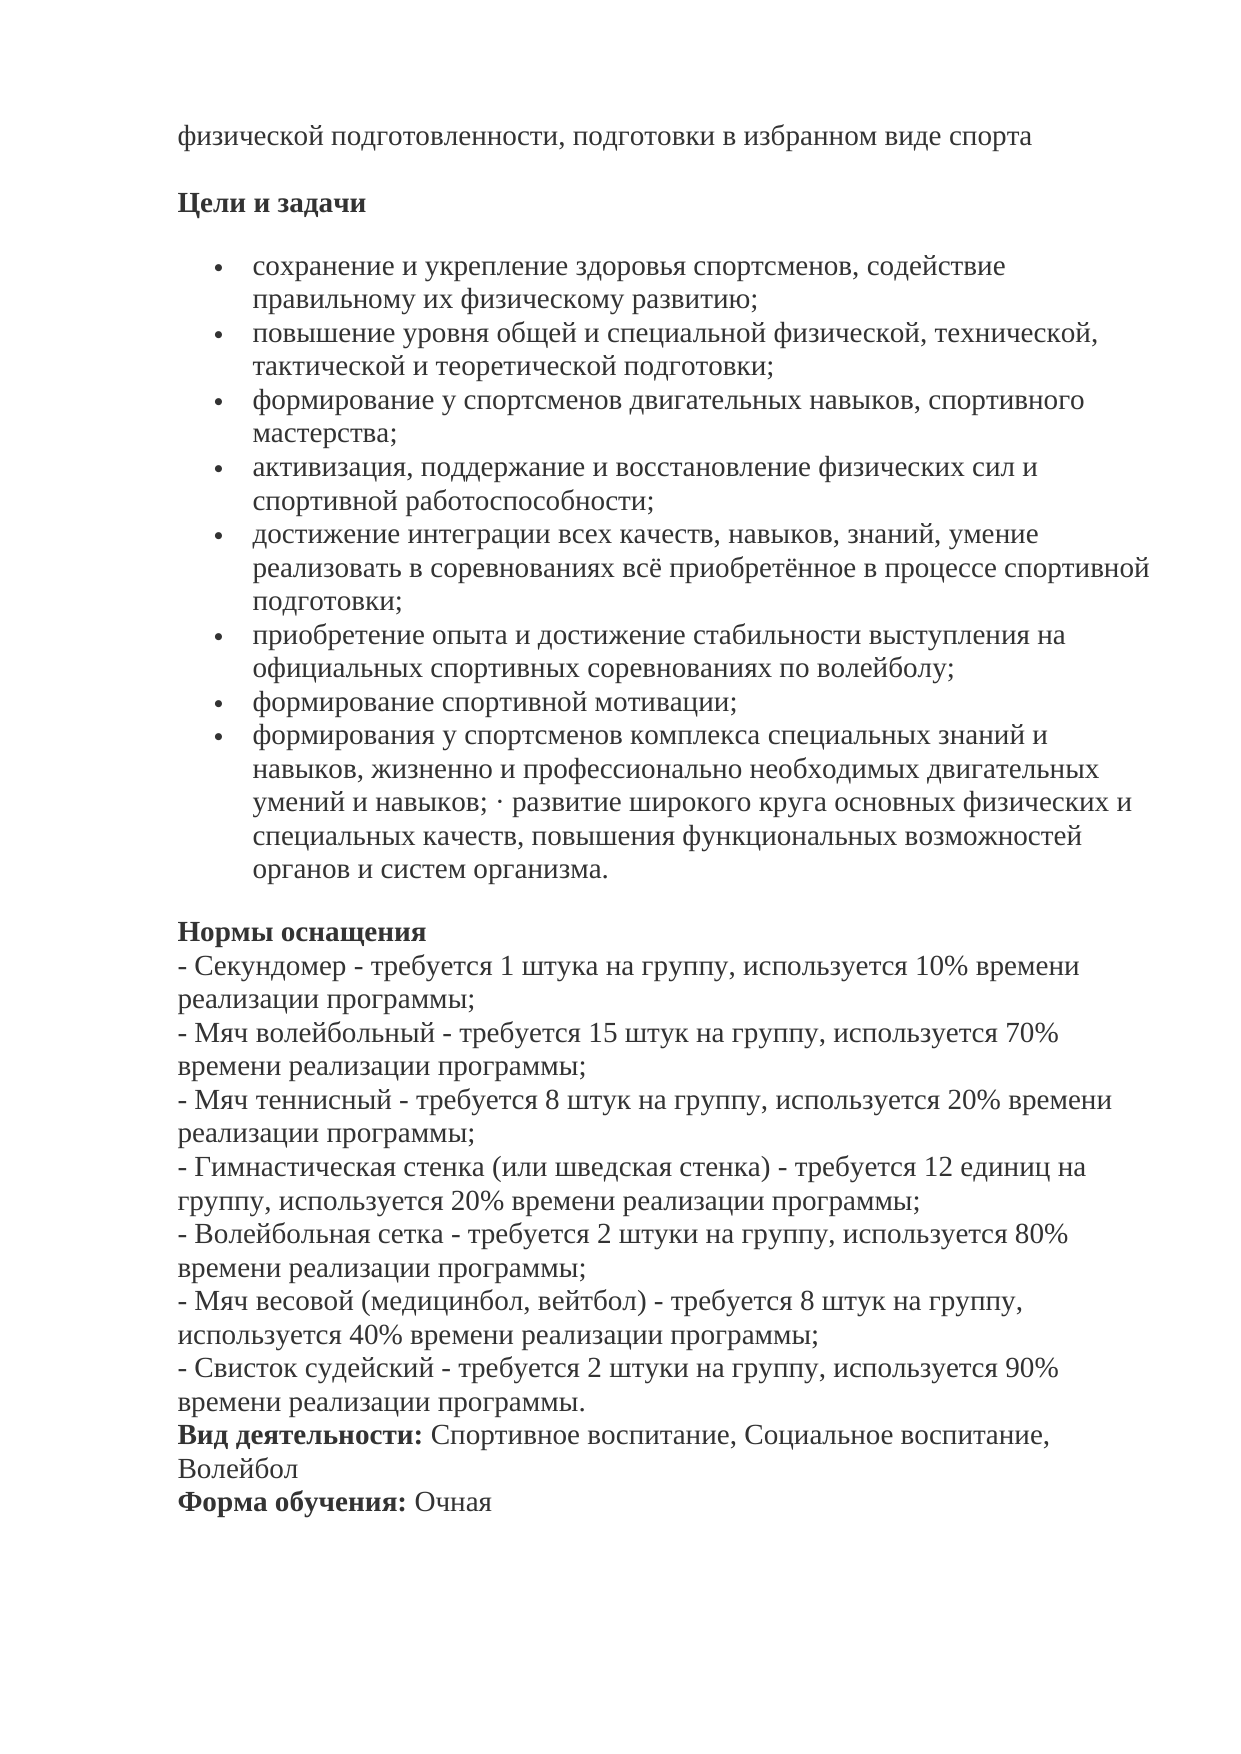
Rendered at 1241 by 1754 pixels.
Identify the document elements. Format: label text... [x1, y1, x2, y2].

list формирование спортивной мотивации; [215, 684, 1152, 717]
list приобретение опыта и достижение стабильности выступления на официальных спортивных соревнованиях по волейболу; [215, 617, 1152, 684]
list активизация, поддержание и восстановление физических сил и спортивной работоспособности; [215, 449, 1152, 516]
list формирования у спортсменов комплекса специальных знаний и навыков, жизненно и профессионально необходимых двигательных умений и навыков; · развитие широкого круга основных физических и специальных качеств, повышения функциональных возможностей органов и систем организма. [215, 717, 1152, 885]
list формирование у спортсменов двигательных навыков, спортивного мастерства; [215, 382, 1152, 449]
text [177, 118, 1152, 219]
list достижение интеграции всех качеств, навыков, знаний, умение реализовать в соревнованиях всё приобретённое в процессе спортивной подготовки; [215, 516, 1152, 617]
list сохранение и укрепление здоровья спортсменов, содействие правильному их физическому развитию; [215, 248, 1152, 315]
text Нормы оснащения - Секундомер - требуется 1 штука на группу, используется 10% времени реализации программы; - Мяч волейбольный - требуется 15 штук на группу, используется 70% времени реализации программы; - Мяч теннисный - требуется 8 штук на группу, используется 20% времени реализации программы; - Гимнастическая стенка (или шведская стенка) - требуется 12 единиц на группу, используется 20% времени реализации программы; - Волейбольная сетка - требуется 2 штуки на группу, используется 80% времени реализации программы; - Мяч весовой (медицинбол, вейтбол) - требуется 8 штук на группу, используется 40% времени реализации программы; - Свисток судейский - требуется 2 штуки на группу, используется 90% времени реализации программы. Вид деятельности: Спортивное воспитание, Социальное воспитание, Волейбол Форма обучения: Очная [177, 914, 1152, 1518]
list повышение уровня общей и специальной физической, технической, тактической и теоретической подготовки; [215, 315, 1152, 382]
